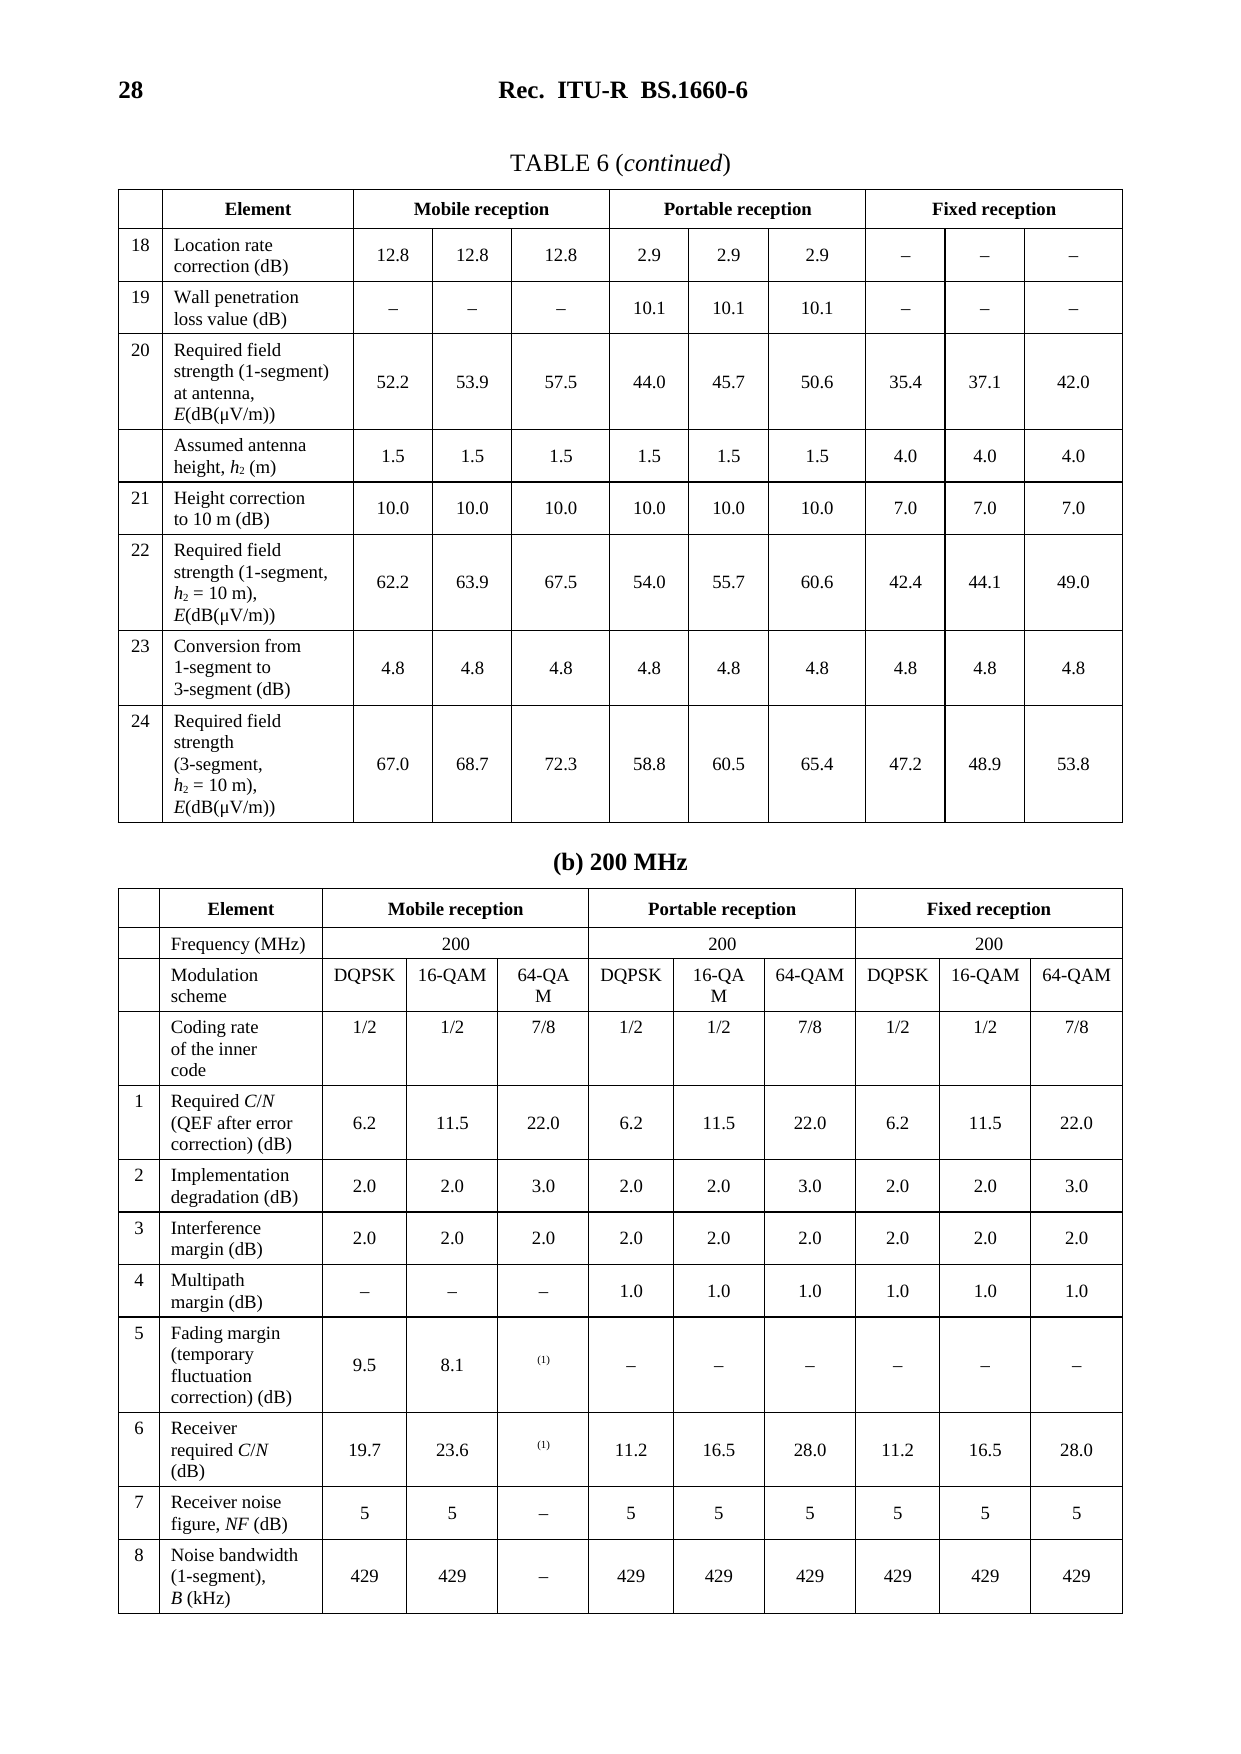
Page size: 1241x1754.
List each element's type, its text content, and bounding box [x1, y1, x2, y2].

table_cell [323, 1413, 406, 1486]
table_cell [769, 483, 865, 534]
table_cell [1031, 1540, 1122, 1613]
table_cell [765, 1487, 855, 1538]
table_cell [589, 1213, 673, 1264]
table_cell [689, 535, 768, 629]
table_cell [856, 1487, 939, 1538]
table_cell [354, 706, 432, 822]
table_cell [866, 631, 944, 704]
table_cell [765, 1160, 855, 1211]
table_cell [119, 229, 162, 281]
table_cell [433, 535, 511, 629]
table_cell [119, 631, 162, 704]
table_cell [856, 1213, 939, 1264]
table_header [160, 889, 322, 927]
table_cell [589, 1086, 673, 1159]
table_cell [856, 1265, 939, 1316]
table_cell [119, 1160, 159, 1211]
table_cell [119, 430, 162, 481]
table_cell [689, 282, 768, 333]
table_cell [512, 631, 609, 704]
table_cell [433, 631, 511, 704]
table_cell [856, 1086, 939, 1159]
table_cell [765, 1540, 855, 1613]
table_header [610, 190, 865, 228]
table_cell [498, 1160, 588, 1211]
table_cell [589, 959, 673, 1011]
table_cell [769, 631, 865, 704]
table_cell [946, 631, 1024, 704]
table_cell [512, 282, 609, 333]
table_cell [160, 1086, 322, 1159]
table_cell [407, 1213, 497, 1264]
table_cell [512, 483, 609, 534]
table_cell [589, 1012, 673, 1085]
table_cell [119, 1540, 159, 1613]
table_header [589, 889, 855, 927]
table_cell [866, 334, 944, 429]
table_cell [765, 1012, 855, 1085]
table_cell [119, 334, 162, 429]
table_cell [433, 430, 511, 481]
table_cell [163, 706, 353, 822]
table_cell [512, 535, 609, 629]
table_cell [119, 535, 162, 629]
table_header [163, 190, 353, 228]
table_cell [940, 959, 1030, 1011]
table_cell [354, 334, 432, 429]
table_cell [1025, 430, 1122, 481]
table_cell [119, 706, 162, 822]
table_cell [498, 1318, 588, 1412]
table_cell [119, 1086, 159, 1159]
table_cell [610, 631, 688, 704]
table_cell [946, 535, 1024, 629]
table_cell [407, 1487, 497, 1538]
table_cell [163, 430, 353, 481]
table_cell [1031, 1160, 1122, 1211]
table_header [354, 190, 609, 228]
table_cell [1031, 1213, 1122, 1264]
title (b) 200 MHz [118, 847, 1122, 876]
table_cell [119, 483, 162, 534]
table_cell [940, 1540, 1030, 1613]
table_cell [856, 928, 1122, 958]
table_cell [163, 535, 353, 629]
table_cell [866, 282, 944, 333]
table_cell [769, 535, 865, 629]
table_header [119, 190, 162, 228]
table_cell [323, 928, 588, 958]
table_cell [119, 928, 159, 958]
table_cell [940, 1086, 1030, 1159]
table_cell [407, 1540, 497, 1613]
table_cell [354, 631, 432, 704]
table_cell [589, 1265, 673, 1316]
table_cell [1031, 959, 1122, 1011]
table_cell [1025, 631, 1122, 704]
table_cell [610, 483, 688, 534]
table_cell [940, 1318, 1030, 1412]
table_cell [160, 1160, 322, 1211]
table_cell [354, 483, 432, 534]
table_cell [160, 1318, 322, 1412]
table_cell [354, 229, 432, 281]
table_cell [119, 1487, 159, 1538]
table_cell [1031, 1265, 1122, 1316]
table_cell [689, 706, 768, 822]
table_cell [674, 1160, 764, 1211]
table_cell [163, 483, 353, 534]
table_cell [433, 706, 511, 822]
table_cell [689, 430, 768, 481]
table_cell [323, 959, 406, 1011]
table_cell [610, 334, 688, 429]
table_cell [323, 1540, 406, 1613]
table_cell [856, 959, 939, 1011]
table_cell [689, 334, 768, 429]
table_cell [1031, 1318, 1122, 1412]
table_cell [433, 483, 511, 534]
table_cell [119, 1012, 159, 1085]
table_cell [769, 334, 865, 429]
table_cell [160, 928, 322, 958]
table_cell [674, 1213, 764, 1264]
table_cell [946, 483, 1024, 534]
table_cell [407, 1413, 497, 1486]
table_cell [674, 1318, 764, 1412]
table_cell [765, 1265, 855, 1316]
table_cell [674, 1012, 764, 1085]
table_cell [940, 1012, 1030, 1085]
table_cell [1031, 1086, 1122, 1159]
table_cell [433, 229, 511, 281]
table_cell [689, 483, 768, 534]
text TABLE 6 (continued) [118, 148, 1122, 176]
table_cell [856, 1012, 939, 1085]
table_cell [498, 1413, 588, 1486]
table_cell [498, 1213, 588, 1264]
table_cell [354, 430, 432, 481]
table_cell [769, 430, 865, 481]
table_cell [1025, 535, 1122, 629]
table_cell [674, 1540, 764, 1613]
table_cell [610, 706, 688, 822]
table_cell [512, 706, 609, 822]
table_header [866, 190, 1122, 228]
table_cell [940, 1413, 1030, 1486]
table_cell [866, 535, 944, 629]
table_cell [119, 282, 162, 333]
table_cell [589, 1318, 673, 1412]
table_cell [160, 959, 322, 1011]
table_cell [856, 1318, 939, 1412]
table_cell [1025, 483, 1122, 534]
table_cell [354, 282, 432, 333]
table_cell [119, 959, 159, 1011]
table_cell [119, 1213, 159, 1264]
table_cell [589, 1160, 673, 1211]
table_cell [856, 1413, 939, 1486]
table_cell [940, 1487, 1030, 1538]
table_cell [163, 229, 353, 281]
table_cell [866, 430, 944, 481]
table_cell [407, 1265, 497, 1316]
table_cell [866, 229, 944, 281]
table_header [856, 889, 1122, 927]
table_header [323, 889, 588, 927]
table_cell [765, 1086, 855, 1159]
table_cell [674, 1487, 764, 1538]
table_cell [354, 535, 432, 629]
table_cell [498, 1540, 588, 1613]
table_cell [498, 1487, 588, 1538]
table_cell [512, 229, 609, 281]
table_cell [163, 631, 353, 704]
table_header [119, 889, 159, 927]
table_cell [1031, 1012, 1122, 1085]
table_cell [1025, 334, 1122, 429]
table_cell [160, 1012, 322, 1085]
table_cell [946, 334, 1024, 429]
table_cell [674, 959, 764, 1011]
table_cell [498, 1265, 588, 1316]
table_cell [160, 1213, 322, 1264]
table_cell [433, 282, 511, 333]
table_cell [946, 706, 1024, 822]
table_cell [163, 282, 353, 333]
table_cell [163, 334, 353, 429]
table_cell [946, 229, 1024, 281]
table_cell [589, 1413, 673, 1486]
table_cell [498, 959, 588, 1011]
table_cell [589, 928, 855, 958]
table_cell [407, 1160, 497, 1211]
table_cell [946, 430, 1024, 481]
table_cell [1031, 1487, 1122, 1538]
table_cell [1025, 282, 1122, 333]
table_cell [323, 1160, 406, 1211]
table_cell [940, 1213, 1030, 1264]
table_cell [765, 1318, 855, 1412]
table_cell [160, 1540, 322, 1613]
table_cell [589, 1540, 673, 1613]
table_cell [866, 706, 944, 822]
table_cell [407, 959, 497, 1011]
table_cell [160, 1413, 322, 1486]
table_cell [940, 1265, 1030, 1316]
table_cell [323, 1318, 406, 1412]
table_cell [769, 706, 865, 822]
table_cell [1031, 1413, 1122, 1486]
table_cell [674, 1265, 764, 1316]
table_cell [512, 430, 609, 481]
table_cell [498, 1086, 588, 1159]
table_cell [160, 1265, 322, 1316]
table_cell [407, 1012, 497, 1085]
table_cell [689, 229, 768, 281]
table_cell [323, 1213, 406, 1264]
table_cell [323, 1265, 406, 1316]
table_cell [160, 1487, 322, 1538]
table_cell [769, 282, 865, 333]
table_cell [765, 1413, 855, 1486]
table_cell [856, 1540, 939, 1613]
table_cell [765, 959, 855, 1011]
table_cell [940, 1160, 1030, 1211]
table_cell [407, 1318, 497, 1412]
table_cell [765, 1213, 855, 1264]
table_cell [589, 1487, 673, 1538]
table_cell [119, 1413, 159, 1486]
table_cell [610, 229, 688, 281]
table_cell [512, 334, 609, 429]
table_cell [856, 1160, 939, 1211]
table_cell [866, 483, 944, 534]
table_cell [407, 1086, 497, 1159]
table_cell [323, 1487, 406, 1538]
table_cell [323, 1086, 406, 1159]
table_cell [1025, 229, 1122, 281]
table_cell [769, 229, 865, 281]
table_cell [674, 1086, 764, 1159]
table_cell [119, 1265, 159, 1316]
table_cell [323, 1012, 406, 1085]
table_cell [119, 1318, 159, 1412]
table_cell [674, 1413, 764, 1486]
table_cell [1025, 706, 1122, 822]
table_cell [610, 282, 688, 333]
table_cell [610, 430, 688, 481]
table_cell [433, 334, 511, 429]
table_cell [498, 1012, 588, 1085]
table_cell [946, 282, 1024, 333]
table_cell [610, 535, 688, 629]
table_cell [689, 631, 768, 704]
